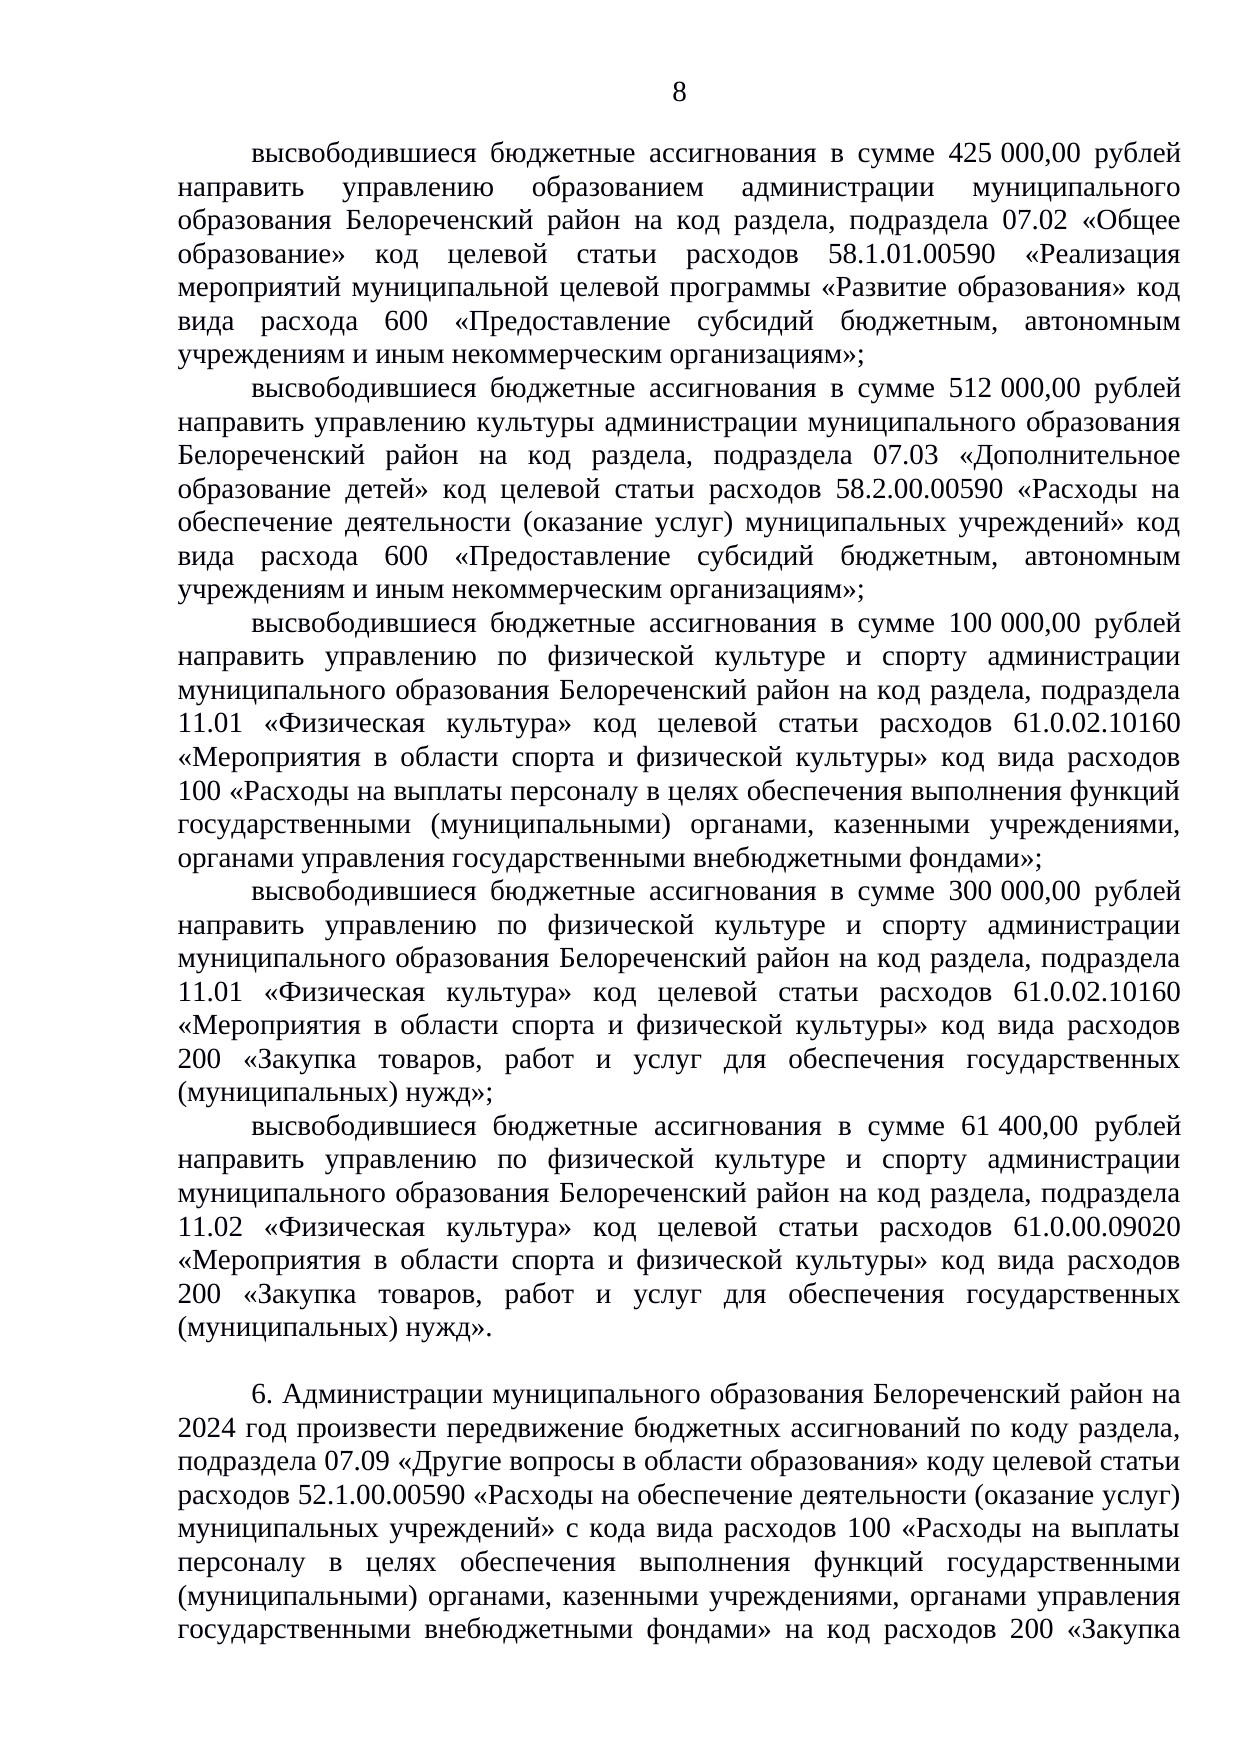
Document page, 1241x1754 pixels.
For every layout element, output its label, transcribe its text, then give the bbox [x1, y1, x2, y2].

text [177, 1376, 1181, 1645]
text высвободившиеся бюджетные ассигнования в сумме 61 400,00 рублей направить управлению по физической культуре и спорту администрации муниципального образования Белореченский район на код раздела, подраздела 11.02 «Физическая культура» код целевой статьи расходов 61.0.00.09020 «Мероприятия в области спорта и физической культуры» код вида расходов 200 «Закупка товаров, работ и услуг для обеспечения государственных (муниципальных) нужд». [177, 1108, 1181, 1343]
text высвободившиеся бюджетные ассигнования в сумме 300 000,00 рублей направить управлению по физической культуре и спорту администрации муниципального образования Белореченский район на код раздела, подраздела 11.01 «Физическая культура» код целевой статьи расходов 61.0.02.10160 «Мероприятия в области спорта и физической культуры» код вида расходов 200 «Закупка товаров, работ и услуг для обеспечения государственных (муниципальных) нужд»; [177, 873, 1181, 1108]
text высвободившиеся бюджетные ассигнования в сумме 425 000,00 рублей направить управлению образованием администрации муниципального образования Белореченский район на код раздела, подраздела 07.02 «Общее образование» код целевой статьи расходов 58.1.01.00590 «Реализация мероприятий муниципальной целевой программы «Развитие образования» код вида расхода 600 «Предоставление субсидий бюджетным, автономным учреждениям и иным некоммерческим организациям»; [177, 135, 1181, 370]
text высвободившиеся бюджетные ассигнования в сумме 100 000,00 рублей направить управлению по физической культуре и спорту администрации муниципального образования Белореченский район на код раздела, подраздела 11.01 «Физическая культура» код целевой статьи расходов 61.0.02.10160 «Мероприятия в области спорта и физической культуры» код вида расходов 100 «Расходы на выплаты персоналу в целях обеспечения выполнения функций государственными (муниципальными) органами, казенными учреждениями, органами управления государственными внебюджетными фондами»; [177, 605, 1181, 873]
text высвободившиеся бюджетные ассигнования в сумме 512 000,00 рублей направить управлению культуры администрации муниципального образования Белореченский район на код раздела, подраздела 07.03 «Дополнительное образование детей» код целевой статьи расходов 58.2.00.00590 «Расходы на обеспечение деятельности (оказание услуг) муниципальных учреждений» код вида расхода 600 «Предоставление субсидий бюджетным, автономным учреждениям и иным некоммерческим организациям»; [177, 370, 1181, 605]
